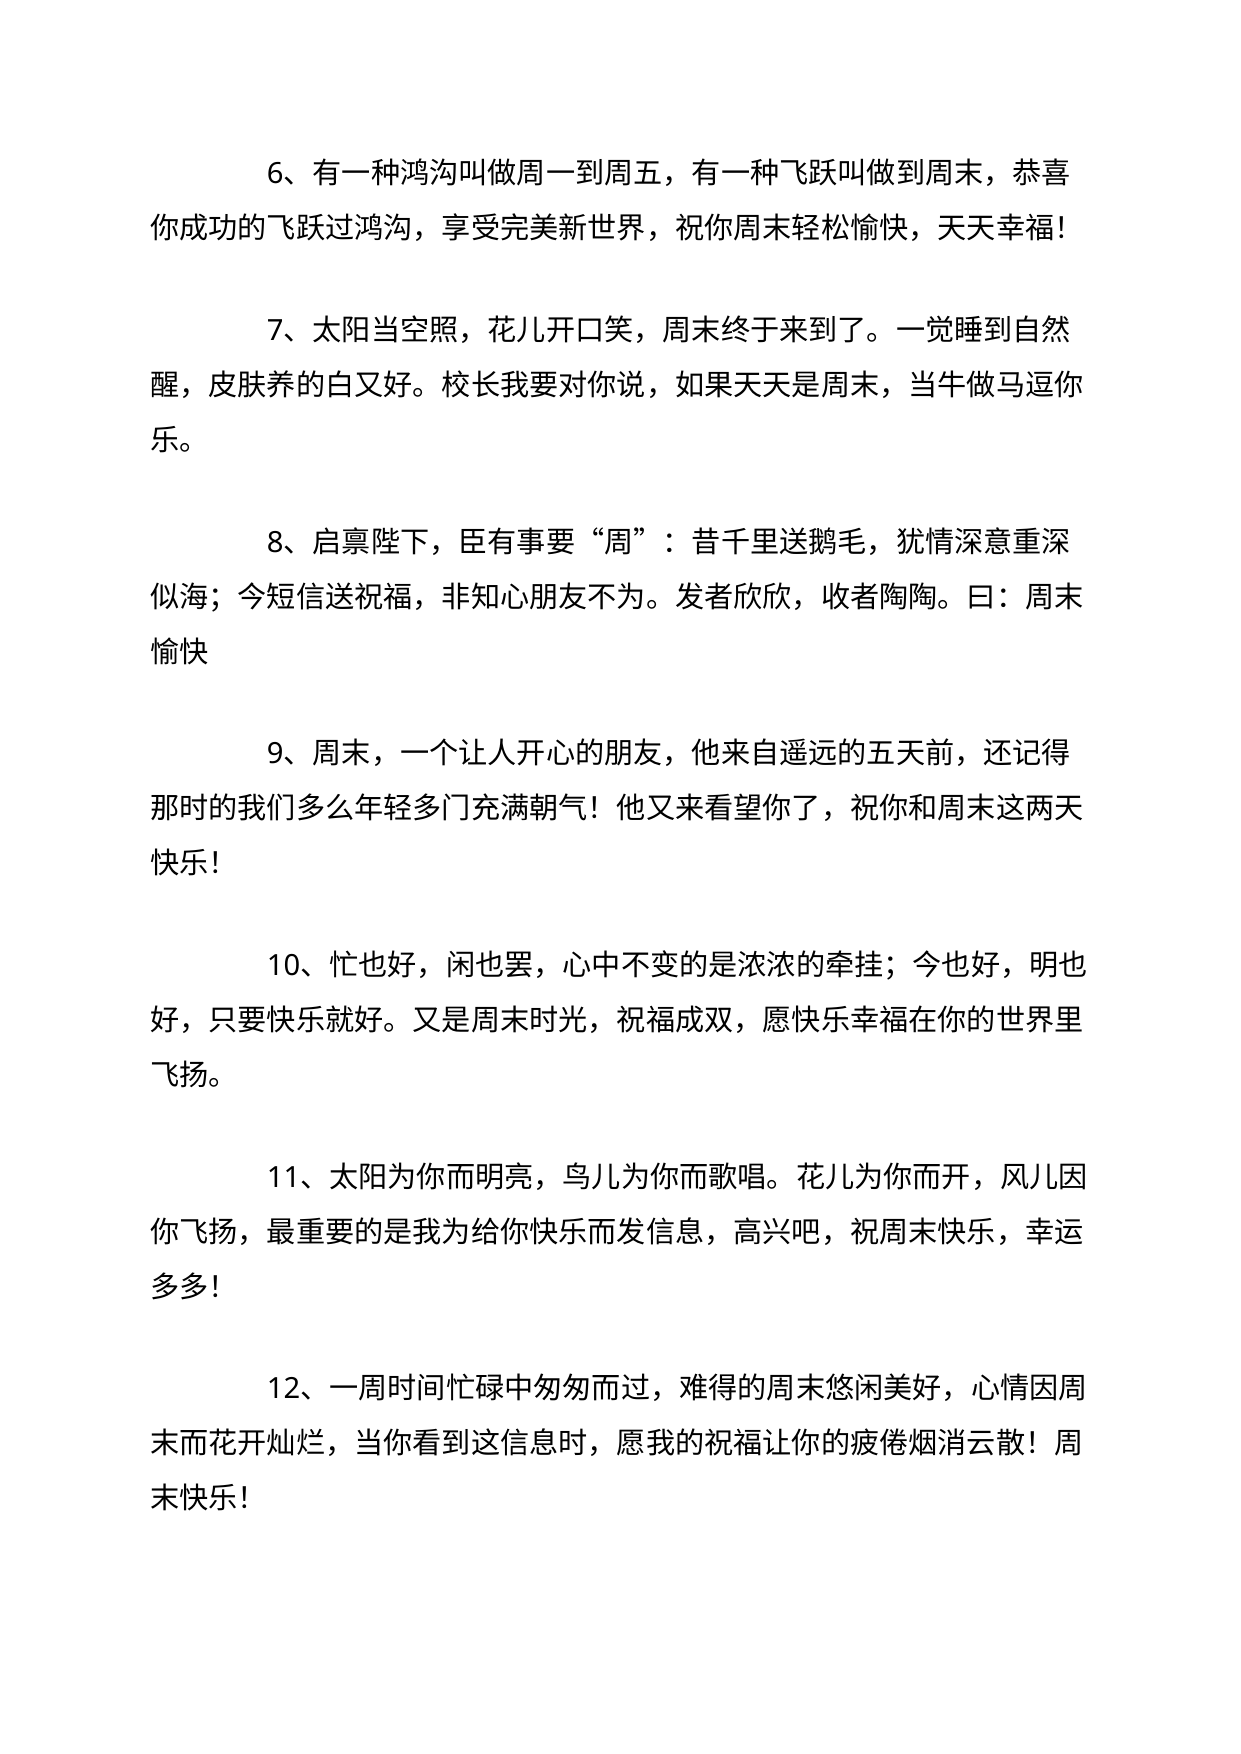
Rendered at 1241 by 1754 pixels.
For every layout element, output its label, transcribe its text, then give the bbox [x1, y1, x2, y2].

text 6、有一种鸿沟叫做周一到周五，有一种飞跃叫做到周末，恭喜你成功的飞跃过鸿沟，享受完美新世界，祝你周末轻松愉快，天天幸福！ [150, 150, 1090, 247]
text 9、周末，一个让人开心的朋友，他来自遥远的五天前，还记得那时的我们多么年轻多门充满朝气！他又来看望你了，祝你和周末这两天快乐！ [150, 730, 1090, 882]
text 8、启禀陛下，臣有事要“周”：昔千里送鹅毛，犹情深意重深似海；今短信送祝福，非知心朋友不为。发者欣欣，收者陶陶。曰：周末愉快 [150, 518, 1090, 671]
text 7、太阳当空照，花儿开口笑，周末终于来到了。一觉睡到自然醒，皮肤养的白又好。校长我要对你说，如果天天是周末，当牛做马逗你乐。 [150, 307, 1090, 459]
text 12、一周时间忙碌中匆匆而过，难得的周末悠闲美好，心情因周末而花开灿烂，当你看到这信息时，愿我的祝福让你的疲倦烟消云散！周末快乐！ [150, 1365, 1090, 1517]
text 11、太阳为你而明亮，鸟儿为你而歌唱。花儿为你而开，风儿因你飞扬，最重要的是我为给你快乐而发信息，高兴吧，祝周末快乐，幸运多多！ [150, 1153, 1090, 1306]
text 10、忙也好，闲也罢，心中不变的是浓浓的牵挂；今也好，明也好，只要快乐就好。又是周末时光，祝福成双，愿快乐幸福在你的世界里飞扬。 [150, 942, 1090, 1094]
